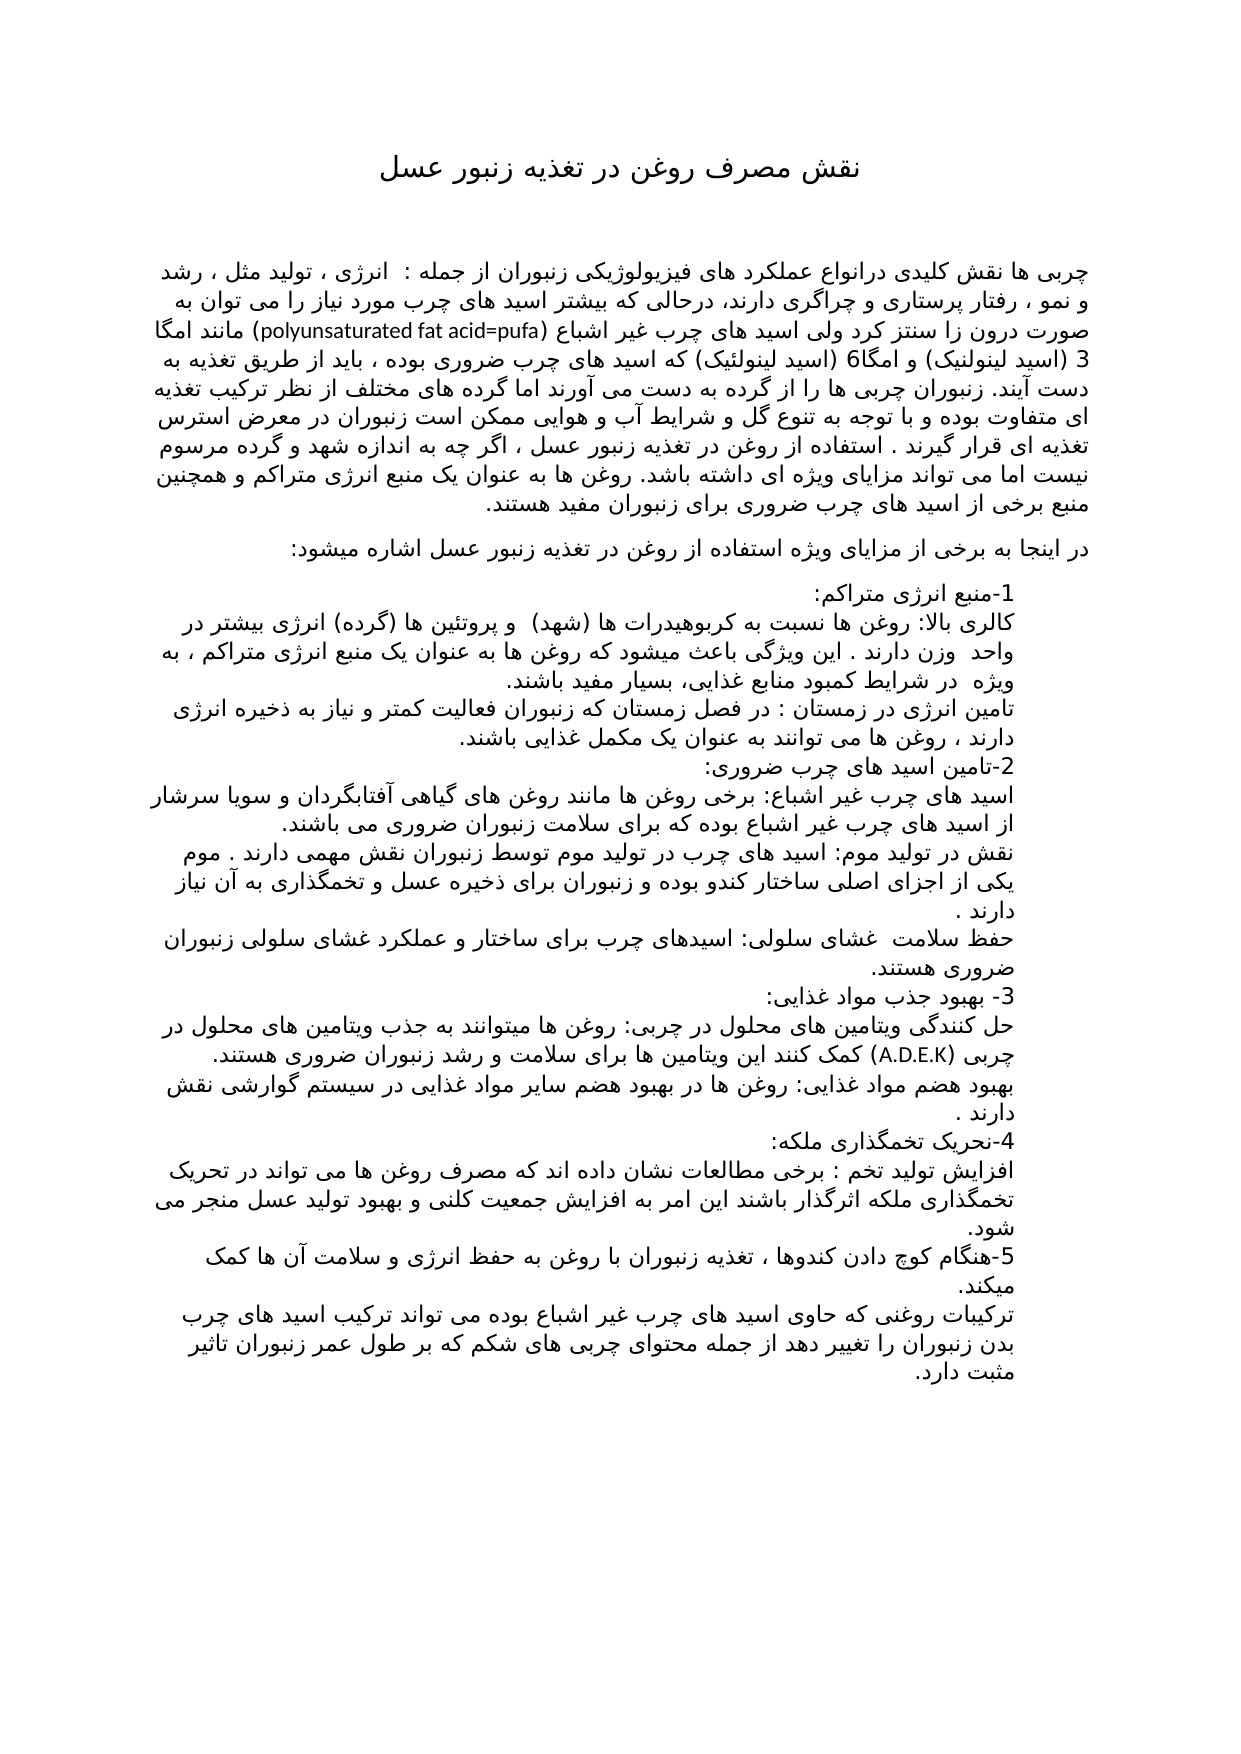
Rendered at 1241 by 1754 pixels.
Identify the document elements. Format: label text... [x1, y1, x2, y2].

list حفظ سلامت غشای سلولی: اسیدهای چرب برای ساختار و عملکرد غشای سلولی زنبوران ضروری هستند. [150, 926, 1015, 981]
list ترکیبات روغنی که حاوی اسید های چرب غیر اشباع بوده می تواند ترکیب اسید های چرب بدن زنبوران را تغییر دهد از جمله محتوای چربی های شکم که بر طول عمر زنبوران تاثیر مثبت دارد. [150, 1301, 1015, 1385]
list حل کنندگی ویتامین های محلول در چربی: روغن ها میتوانند به جذب ویتامین های محلول در چربی (A.D.E.K) کمک کنند این ویتامین ها برای سلامت و رشد زنبوران ضروری هستند. [150, 1012, 1015, 1069]
text در اینجا به برخی از مزایای ویژه استفاده از روغن در تغذیه زنبور عسل اشاره میشود: [150, 535, 1090, 562]
list 5-هنگام کوچ دادن کندوها ، تغذیه زنبوران با روغن به حفظ انرژی و سلامت آن ها کمک میکند. [150, 1243, 1015, 1299]
list تامین انرژی در زمستان : در فصل زمستان که زنبوران فعالیت کمتر و نیاز به ذخیره انرژی دارند ، روغن ها می توانند به عنوان یک مکمل غذایی باشند. [150, 696, 1015, 751]
list 1-منبع انرژی متراکم: [150, 581, 1015, 607]
text چربی ها نقش کلیدی درانواع عملکرد های فیزیولوژیکی زنبوران از جمله : انرژی ، تولید مثل ، رشد و نمو ، رفتار پرستاری و چراگری دارند، درحالی که بیشتر اسید های چرب مورد نیاز را می توان به صورت درون زا سنتز کرد ولی اسید های چرب غیر اشباع (polyunsaturated fat acid=pufa) مانند امگا3 (اسید لینولنیک) و امگا6 (اسید لینولئیک) که اسید های چرب ضروری بوده ، باید از طریق تغذیه به دست آیند. زنبوران چربی ها را از گرده به دست می آورند اما گرده های مختلف از نظر ترکیب تغذیه ای متفاوت بوده و با توجه به تنوع گل و شرایط آب و هوایی ممکن است زنبوران در معرض استرس تغذیه ای قرار گیرند . استفاده از روغن در تغذیه زنبور عسل ، اگر چه به اندازه شهد و گرده مرسوم نیست اما می تواند مزایای ویژه ای داشته باشد. روغن ها به عنوان یک منبع انرژی متراکم و همچنین منبع برخی از اسید های چرب ضروری برای زنبوران مفید هستند. [150, 258, 1090, 516]
list نقش در تولید موم: اسید های چرب در تولید موم توسط زنبوران نقش مهمی دارند . موم یکی از اجزای اصلی ساختار کندو بوده و زنبوران برای ذخیره عسل و تخمگذاری به آن نیاز دارند . [150, 839, 1015, 923]
list کالری بالا: روغن ها نسبت به کربوهیدرات ها (شهد) و پروتئین ها (گرده) انرژی بیشتر در واحد وزن دارند . این ویژگی باعث میشود که روغن ها به عنوان یک منبع انرژی متراکم ، به ویژه در شرایط کمبود منابع غذایی، بسیار مفید باشند. [150, 609, 1015, 693]
text نقش مصرف روغن در تغذیه زنبور عسل [150, 150, 1090, 184]
list 4-نحریک تخمگذاری ملکه: [150, 1128, 1015, 1155]
list افزایش تولید تخم : برخی مطالعات نشان داده اند که مصرف روغن ها می تواند در تحریک تخمگذاری ملکه اثرگذار باشند این امر به افزایش جمعیت کلنی و بهبود تولید عسل منجر می شود. [150, 1157, 1015, 1241]
list 2-تامین اسید های چرب ضروری: [150, 753, 1015, 780]
list اسید های چرب غیر اشباع: برخی روغن ها مانند روغن های گیاهی آفتابگردان و سویا سرشار از اسید های چرب غیر اشباع بوده که برای سلامت زنبوران ضروری می باشند. [150, 782, 1015, 837]
list بهبود هضم مواد غذایی: روغن ها در بهبود هضم سایر مواد غذایی در سیستم گوارشی نقش دارند . [150, 1071, 1015, 1126]
list 3- بهبود جذب مواد غذایی: [150, 983, 1015, 1010]
